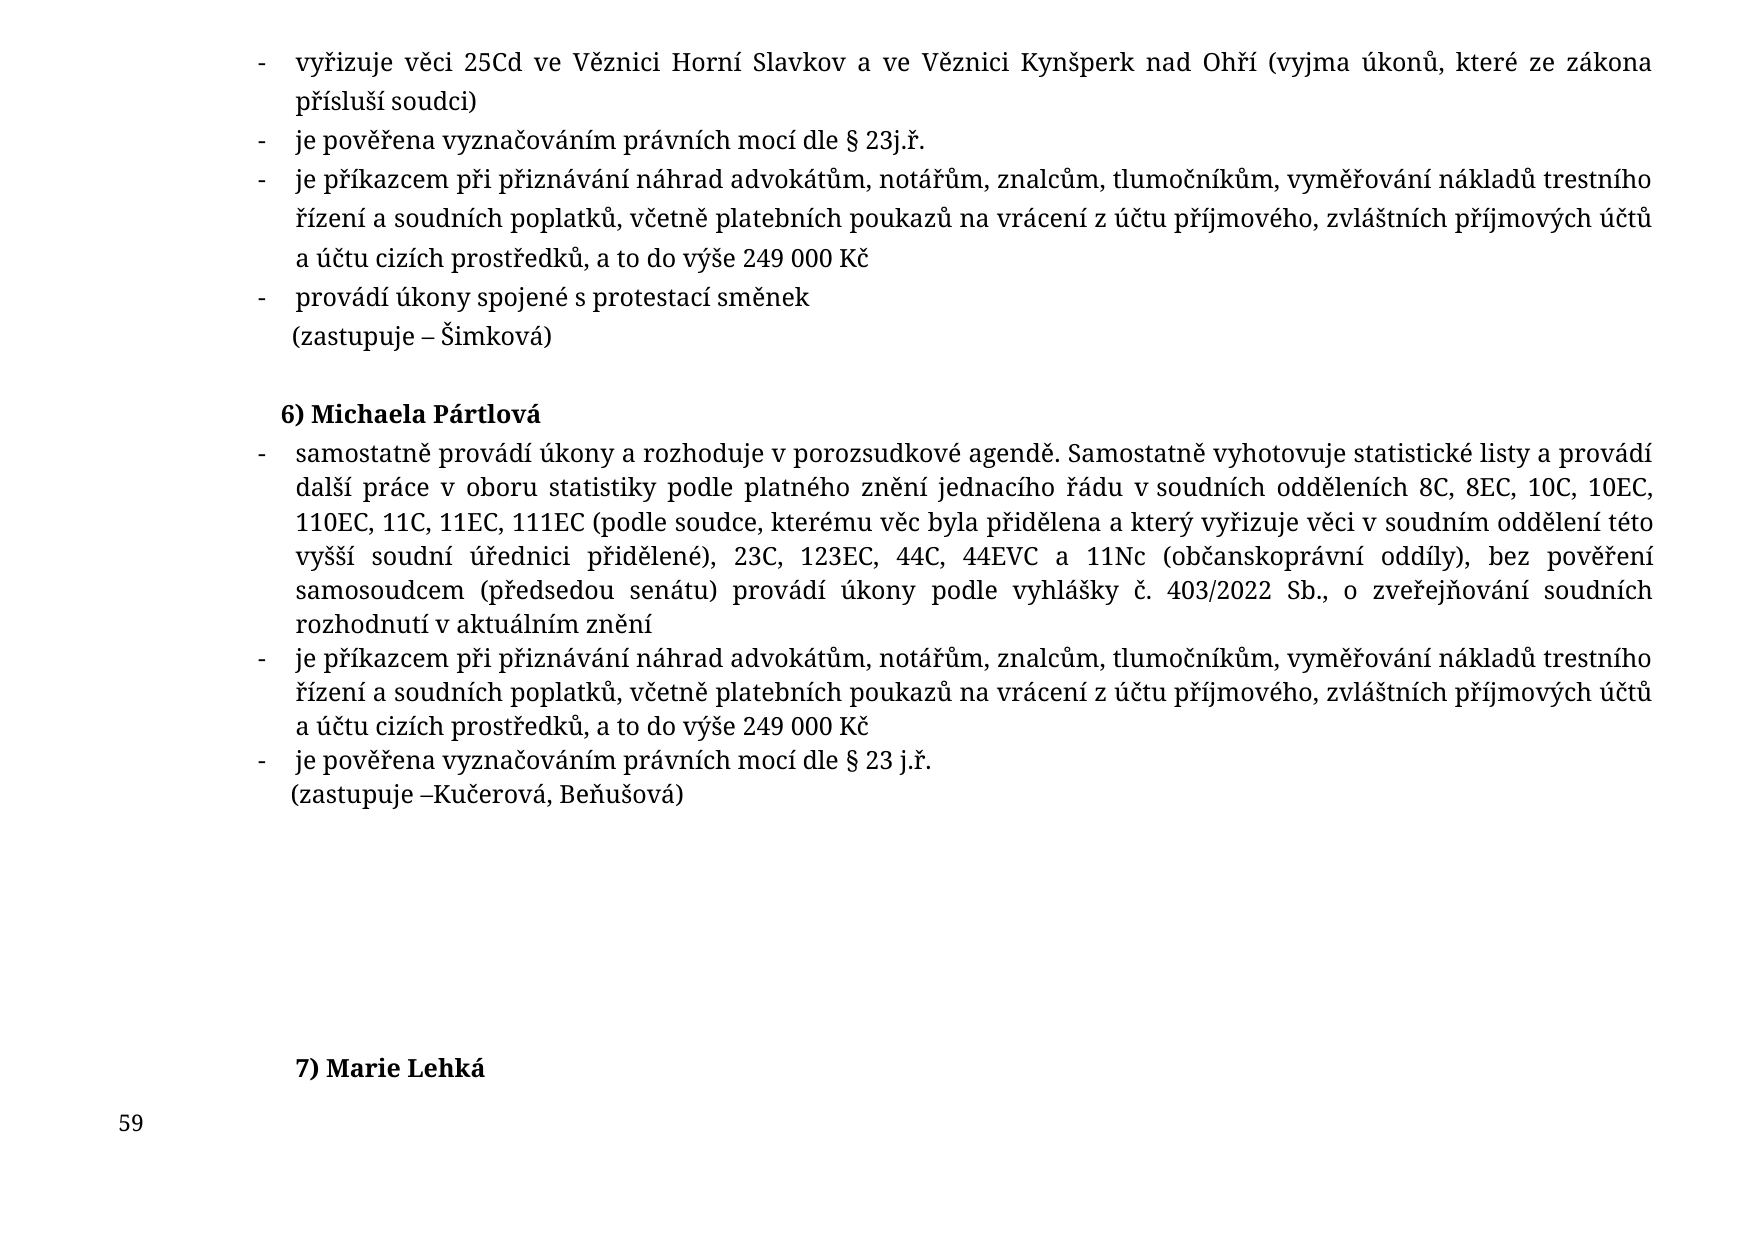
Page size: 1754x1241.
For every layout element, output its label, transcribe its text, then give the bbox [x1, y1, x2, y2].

list vyřizuje věci 25Cd ve Věznici Horní Slavkov a ve Věznici Kynšperk nad Ohří (vyjma úkonů, které ze zákona přísluší soudci) [258, 44, 1654, 118]
list provádí úkony spojené s protestací směnek [258, 279, 1654, 313]
list je pověřena vyznačováním právních mocí dle § 23j.ř. [258, 123, 1654, 157]
list samostatně provádí úkony a rozhoduje v porozsudkové agendě. Samostatně vyhotovuje statistické listy a provádí další práce v oboru statistiky podle platného znění jednacího řádu v soudních odděleních 8C, 8EC, 10C, 10EC, 110EC, 11C, 11EC, 111EC (podle soudce, kterému věc byla přidělena a který vyřizuje věci v soudním oddělení této vyšší soudní úřednici přidělené), 23C, 123EC, 44C, 44EVC a 11Nc (občanskoprávní oddíly), bez pověření samosoudcem (předsedou senátu) provádí úkony podle vyhlášky č. 403/2022 Sb., o zveřejňování soudních rozhodnutí v aktuálním znění [258, 436, 1654, 640]
text (zastupuje – Šimková) [266, 318, 1654, 353]
list je pověřena vyznačováním právních mocí dle § 23 j.ř. [258, 743, 1654, 777]
list 6) Michaela Pártlová [281, 397, 1654, 431]
text (zastupuje –Kučerová, Beňušová) [184, 777, 1654, 811]
list 7) Marie Lehká [295, 1051, 1654, 1085]
